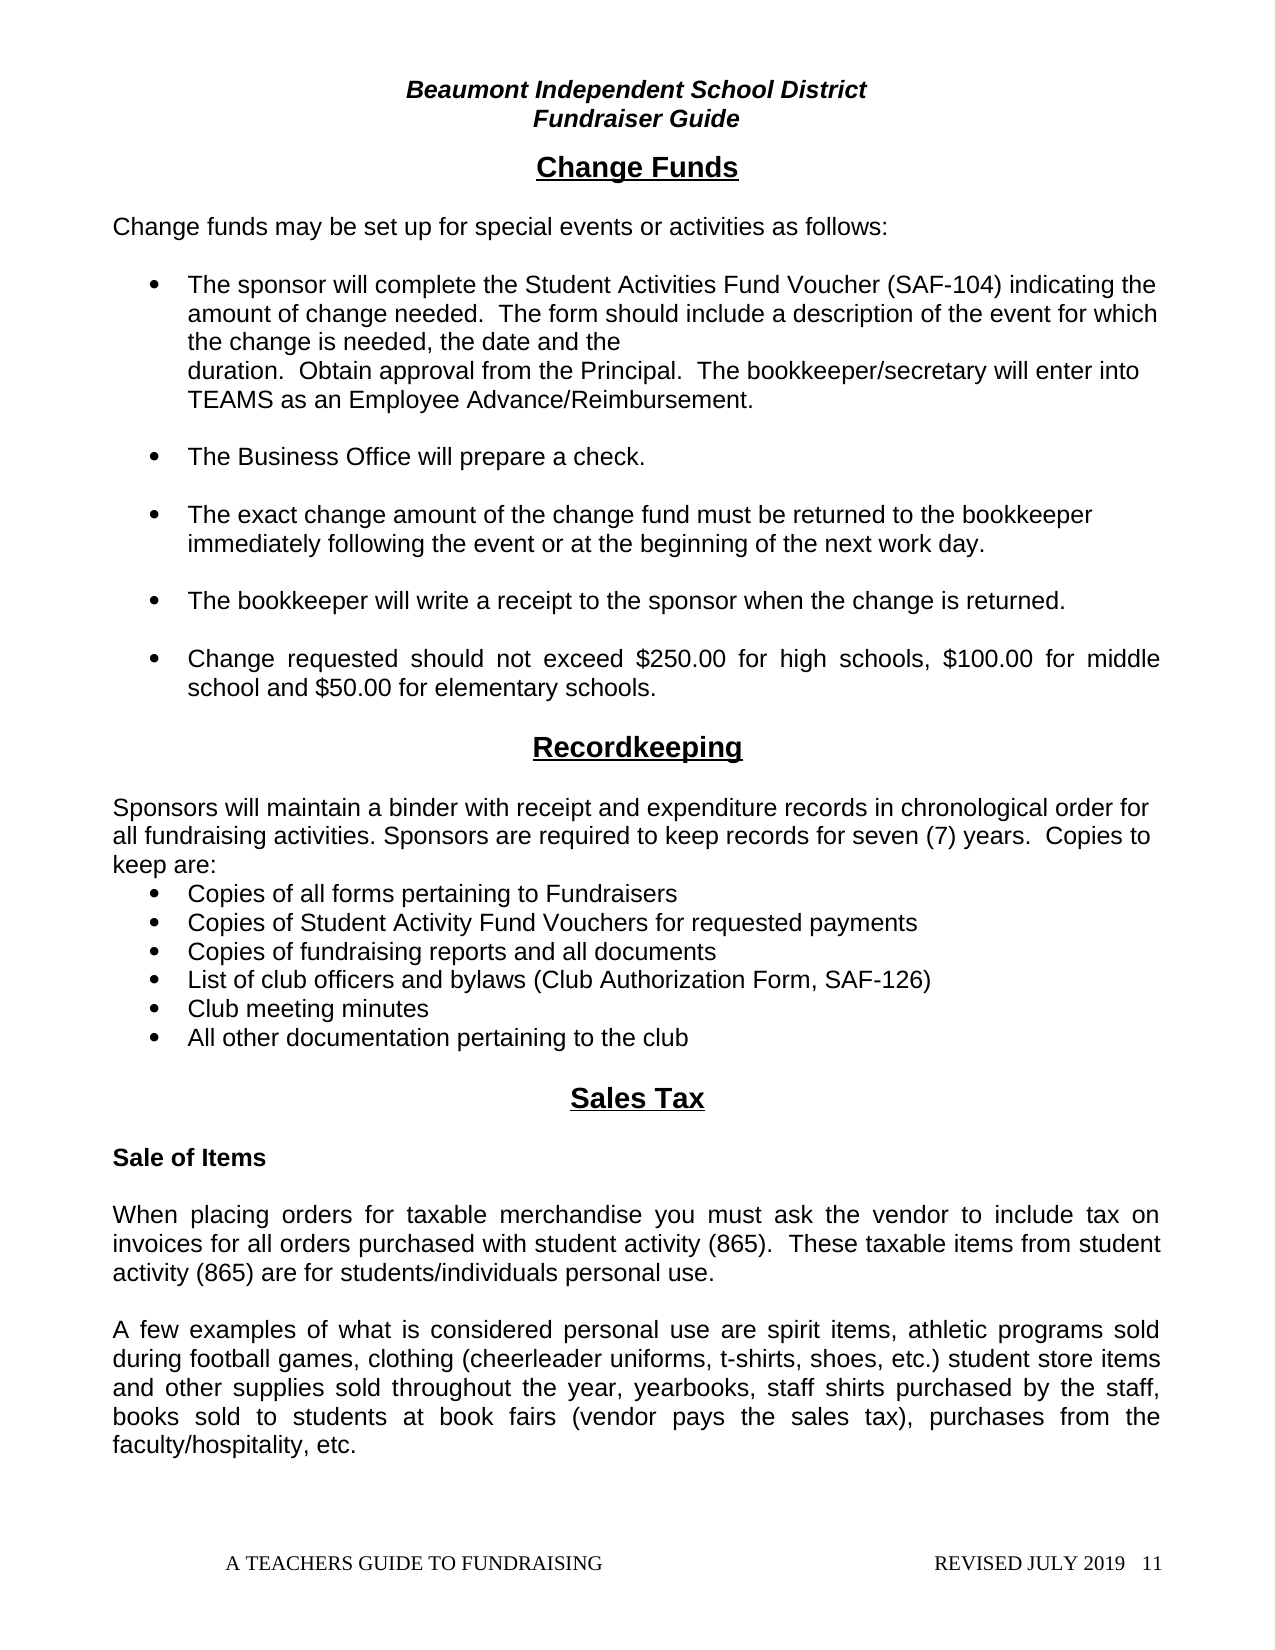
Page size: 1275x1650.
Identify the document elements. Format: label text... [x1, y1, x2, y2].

text When placing orders for taxable merchandise you must ask the vendor to include tax on invoices for all orders purchased with student activity (865). These taxable items from student activity (865) are for students/individuals personal use. [112, 1201, 1162, 1287]
text Change funds may be set up for special events or activities as follows: [112, 212, 1162, 241]
text Sales Tax [112, 1081, 1162, 1114]
list List of club officers and bylaws (Club Authorization Form, SAF-126) [150, 965, 1162, 994]
list Change requested should not exceed $250.00 for high schools, $100.00 for middle school and $50.00 for elementary schools. [150, 644, 1162, 702]
text Recordkeeping [112, 730, 1162, 764]
list Copies of fundraising reports and all documents [150, 937, 1162, 965]
text Change Funds [112, 150, 1162, 183]
list The bookkeeper will write a receipt to the sponsor when the change is returned. [150, 586, 1162, 615]
text Sponsors will maintain a binder with receipt and expenditure records in chronological order for all fundraising activities. Sponsors are required to keep records for seven (7) years. Copies to keep are: [112, 793, 1162, 879]
list The sponsor will complete the Student Activities Fund Voucher (SAF-104) indicating the amount of change needed. The form should include a description of the event for which the change is needed, the date and the [150, 270, 1162, 356]
text Sale of Items [112, 1143, 1162, 1172]
list All other documentation pertaining to the club [150, 1023, 1162, 1052]
list Copies of Student Activity Fund Vouchers for requested payments [150, 908, 1162, 937]
list Copies of all forms pertaining to Fundraisers [150, 879, 1162, 908]
list Club meeting minutes [150, 994, 1162, 1023]
text A few examples of what is considered personal use are spirit items, athletic programs sold during football games, clothing (cheerleader uniforms, t-shirts, shoes, etc.) student store items and other supplies sold throughout the year, yearbooks, staff shirts purchased by the staff, books sold to students at book fairs (vendor pays the sales tax), purchases from the faculty/hospitality, etc. [112, 1316, 1162, 1459]
text duration. Obtain approval from the Principal. The bookkeeper/secretary will enter into TEAMS as an Employee Advance/Reimbursement. [187, 356, 1162, 414]
list The exact change amount of the change fund must be returned to the bookkeeper immediately following the event or at the beginning of the next work day. [150, 500, 1162, 558]
list The Business Office will prepare a check. [150, 442, 1162, 471]
